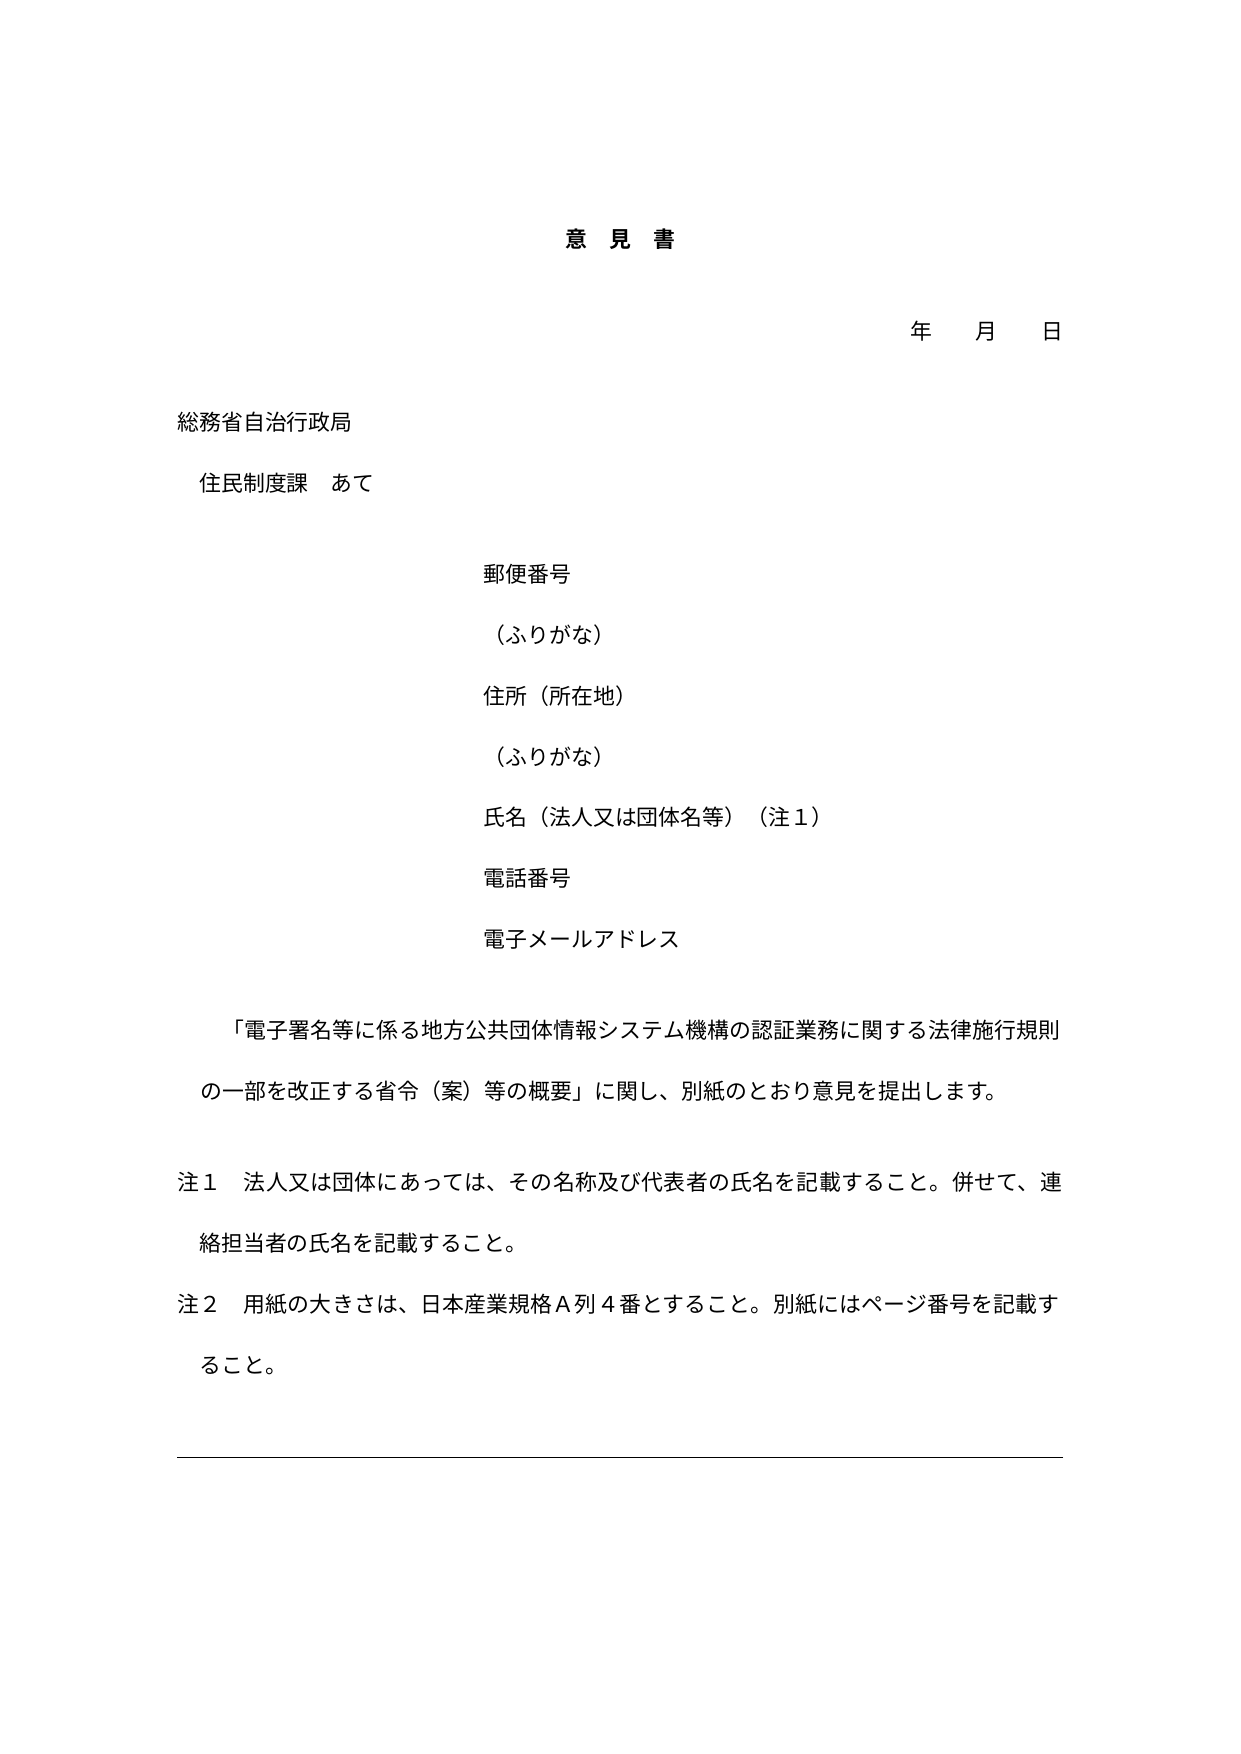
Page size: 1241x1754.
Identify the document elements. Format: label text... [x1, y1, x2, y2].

text 注２ 用紙の大きさは、日本産業規格Ａ列４番とすること。別紙にはページ番号を記載すること。 [177, 1272, 1063, 1394]
text （ふりがな） [177, 603, 1063, 664]
text 電子メールアドレス [177, 907, 1063, 968]
text （ふりがな） [177, 725, 1063, 786]
text 注１ 法人又は団体にあっては、その名称及び代表者の氏名を記載すること。併せて、連絡担当者の氏名を記載すること。 [177, 1151, 1063, 1272]
text 年 月 日 [177, 299, 1063, 360]
text 住民制度課 あて [177, 451, 1063, 512]
text 意 見 書 [177, 208, 1063, 269]
text 住所（所在地） [177, 664, 1063, 725]
text 電話番号 [177, 847, 1063, 907]
text 氏名（法人又は団体名等）（注１） [177, 786, 1063, 847]
text 「電子署名等に係る地方公共団体情報システム機構の認証業務に関する法律施行規則の一部を改正する省令（案）等の概要」に関し、別紙のとおり意見を提出します。 [200, 999, 1063, 1120]
text 総務省自治行政局 [177, 390, 1063, 451]
text 郵便番号 [177, 542, 1063, 603]
